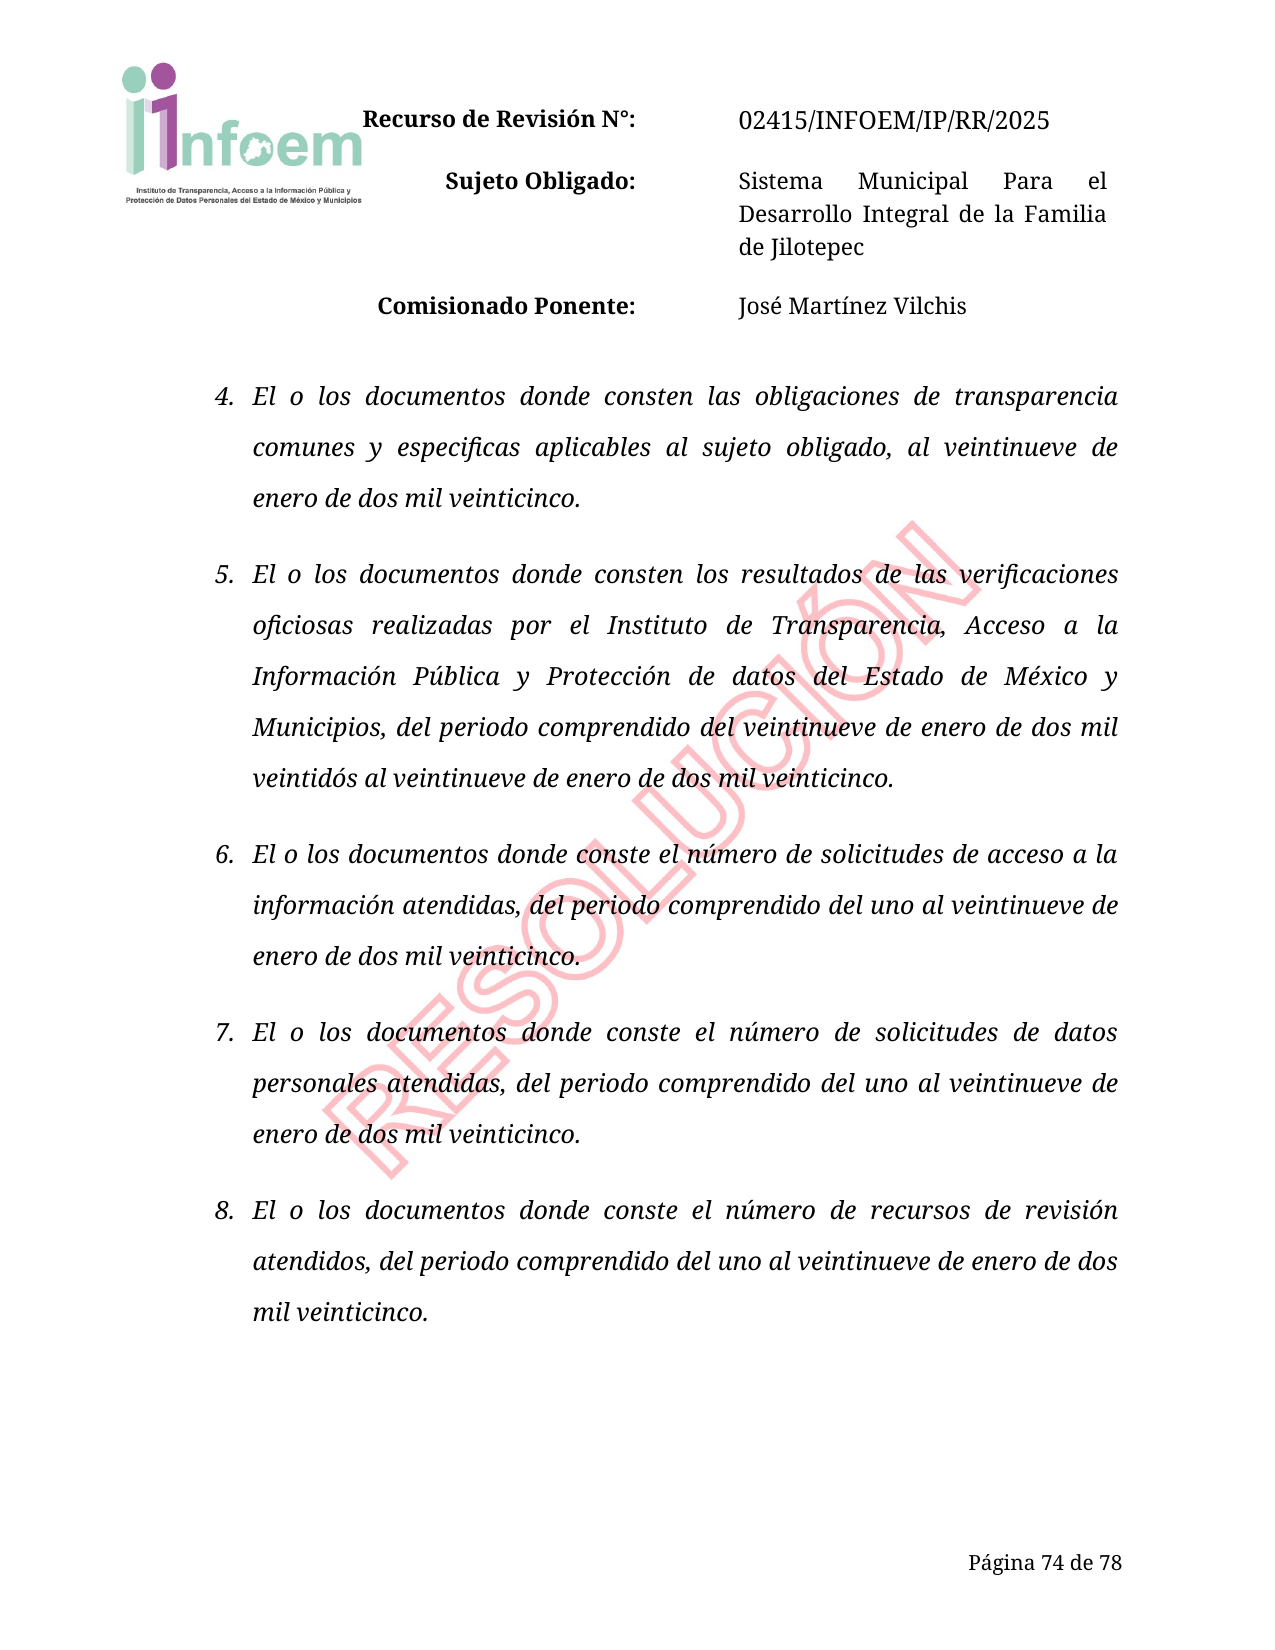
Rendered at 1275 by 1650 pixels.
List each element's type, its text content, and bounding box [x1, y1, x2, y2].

picture [3, 2, 1268, 1650]
list El o los documentos donde conste el número de solicitudes de acceso a la información atendidas, del periodo comprendido del uno al veintinueve de enero de dos mil veinticinco. [215, 837, 1122, 973]
list El o los documentos donde consten los resultados de las verificaciones oficiosas realizadas por el Instituto de Transparencia, Acceso a la Información Pública y Protección de datos del Estado de México y Municipios, del periodo comprendido del veintinueve de enero de dos mil veintidós al veintinueve de enero de dos mil veinticinco. [215, 557, 1122, 795]
list El o los documentos donde consten las obligaciones de transparencia comunes y especificas aplicables al sujeto obligado, al veintinueve de enero de dos mil veinticinco. [215, 378, 1122, 514]
list El o los documentos donde conste el número de recursos de revisión atendidos, del periodo comprendido del uno al veintinueve de enero de dos mil veinticinco. [215, 1193, 1122, 1329]
list El o los documentos donde conste el número de solicitudes de datos personales atendidas, del periodo comprendido del uno al veintinueve de enero de dos mil veinticinco. [215, 1015, 1122, 1151]
